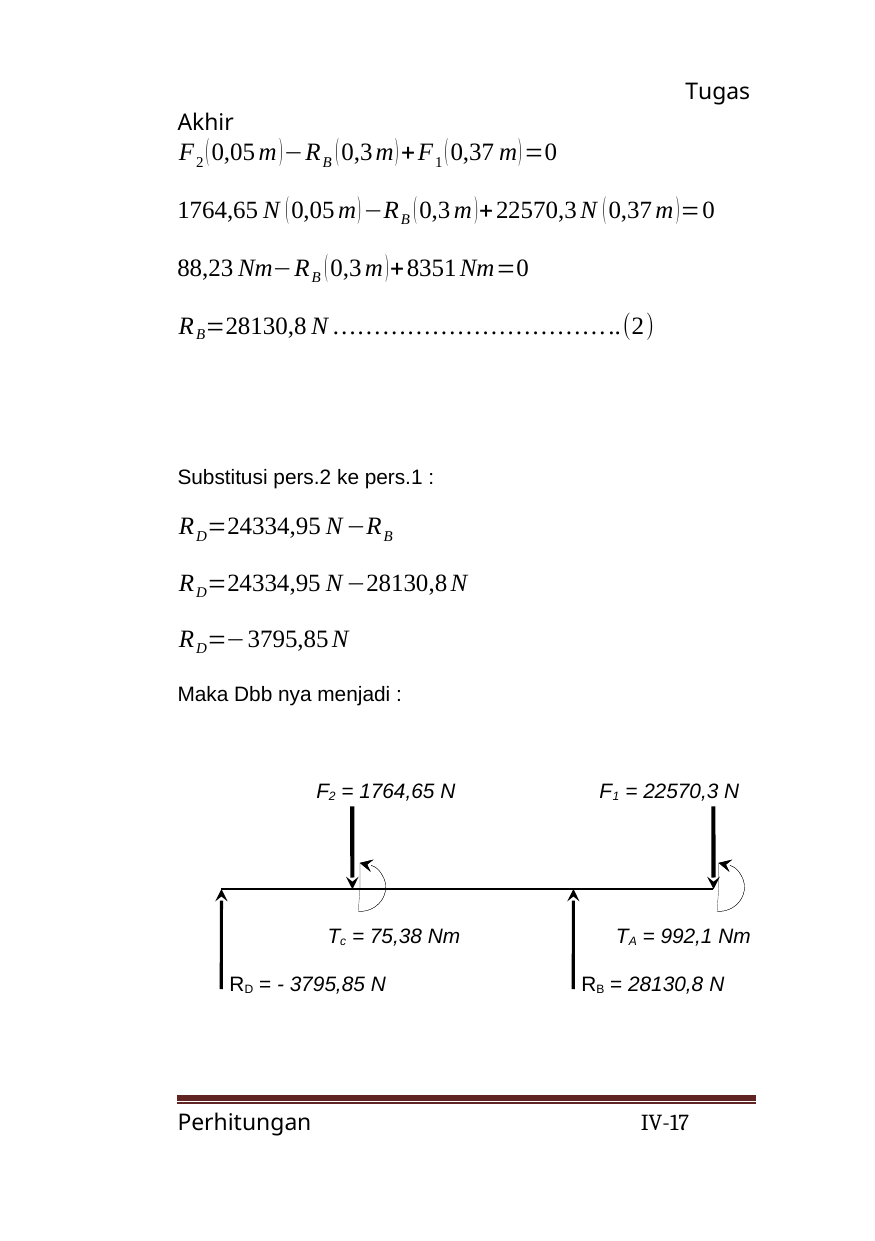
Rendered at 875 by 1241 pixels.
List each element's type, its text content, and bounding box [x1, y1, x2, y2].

text F2 = 1764,65 N F1 = 22570,3 N [177, 779, 756, 803]
text RD = - 3795,85 N RB = 28130,8 N [177, 972, 756, 996]
text Maka Dbb nya menjadi : [177, 682, 756, 706]
text Tc = 75,38 Nm TA = 992,1 Nm [575, 924, 756, 948]
text Substitusi pers.2 ke pers.1 : [177, 464, 756, 488]
text Tc = 75,38 Nm TA = 992,1 Nm [252, 924, 571, 948]
